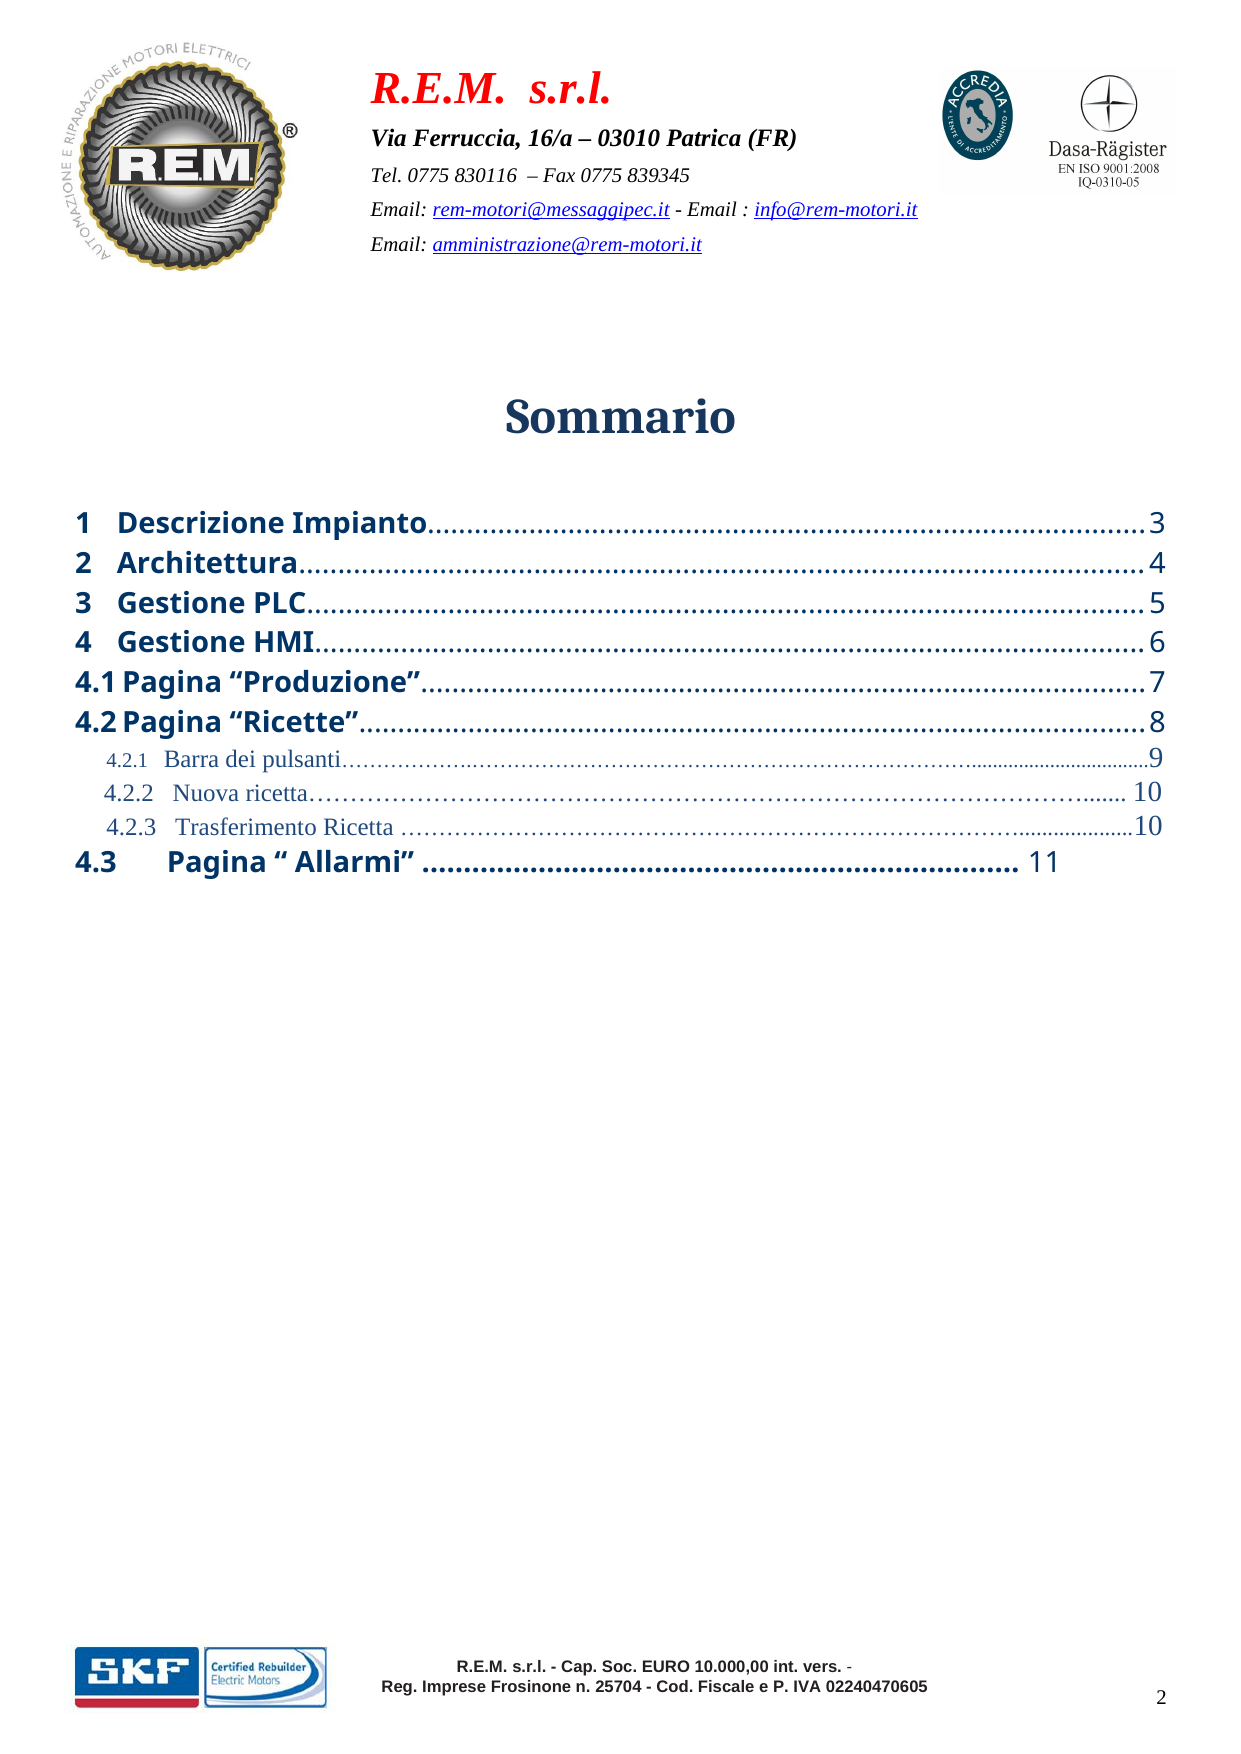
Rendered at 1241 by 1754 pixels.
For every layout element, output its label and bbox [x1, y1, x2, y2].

picture [56, 36, 300, 277]
picture [939, 67, 1177, 194]
picture [62, 1638, 336, 1717]
